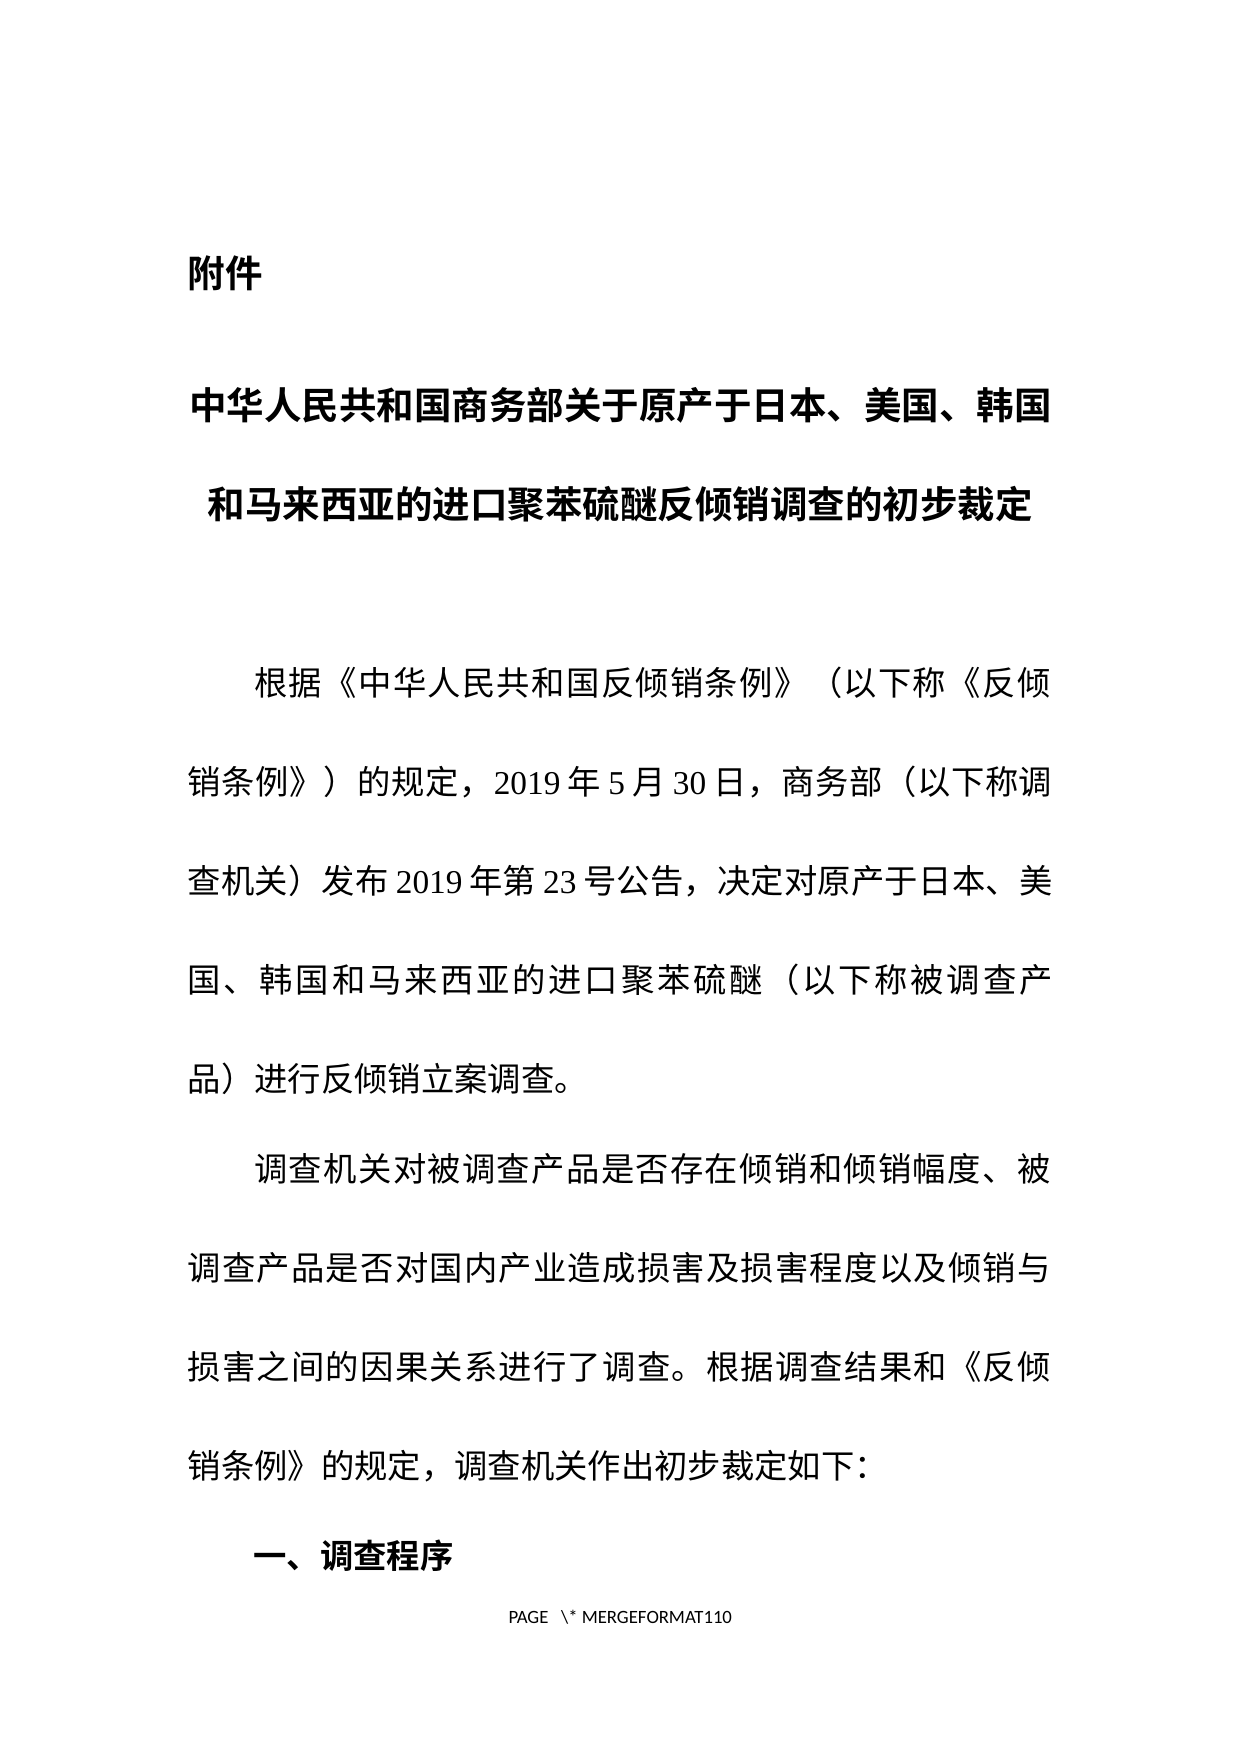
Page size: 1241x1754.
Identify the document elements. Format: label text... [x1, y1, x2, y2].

text 附件 [187, 238, 1053, 304]
text 中华人民共和国商务部关于原产于日本、美国、韩国和马来西亚的进口聚苯硫醚反倾销调查的初步裁定 [187, 370, 1053, 535]
subtitle 一、调查程序 [187, 1521, 1053, 1587]
text 调查机关对被调查产品是否存在倾销和倾销幅度、被调查产品是否对国内产业造成损害及损害程度以及倾销与损害之间的因果关系进行了调查。根据调查结果和《反倾销条例》的规定，调查机关作出初步裁定如下： [187, 1134, 1053, 1497]
text 根据《中华人民共和国反倾销条例》（以下称《反倾销条例》）的规定，2019年5月30日，商务部（以下称调查机关）发布2019年第23号公告，决定对原产于日本、美国、韩国和马来西亚的进口聚苯硫醚（以下称被调查产品）进行反倾销立案调查。 [187, 648, 1053, 1110]
